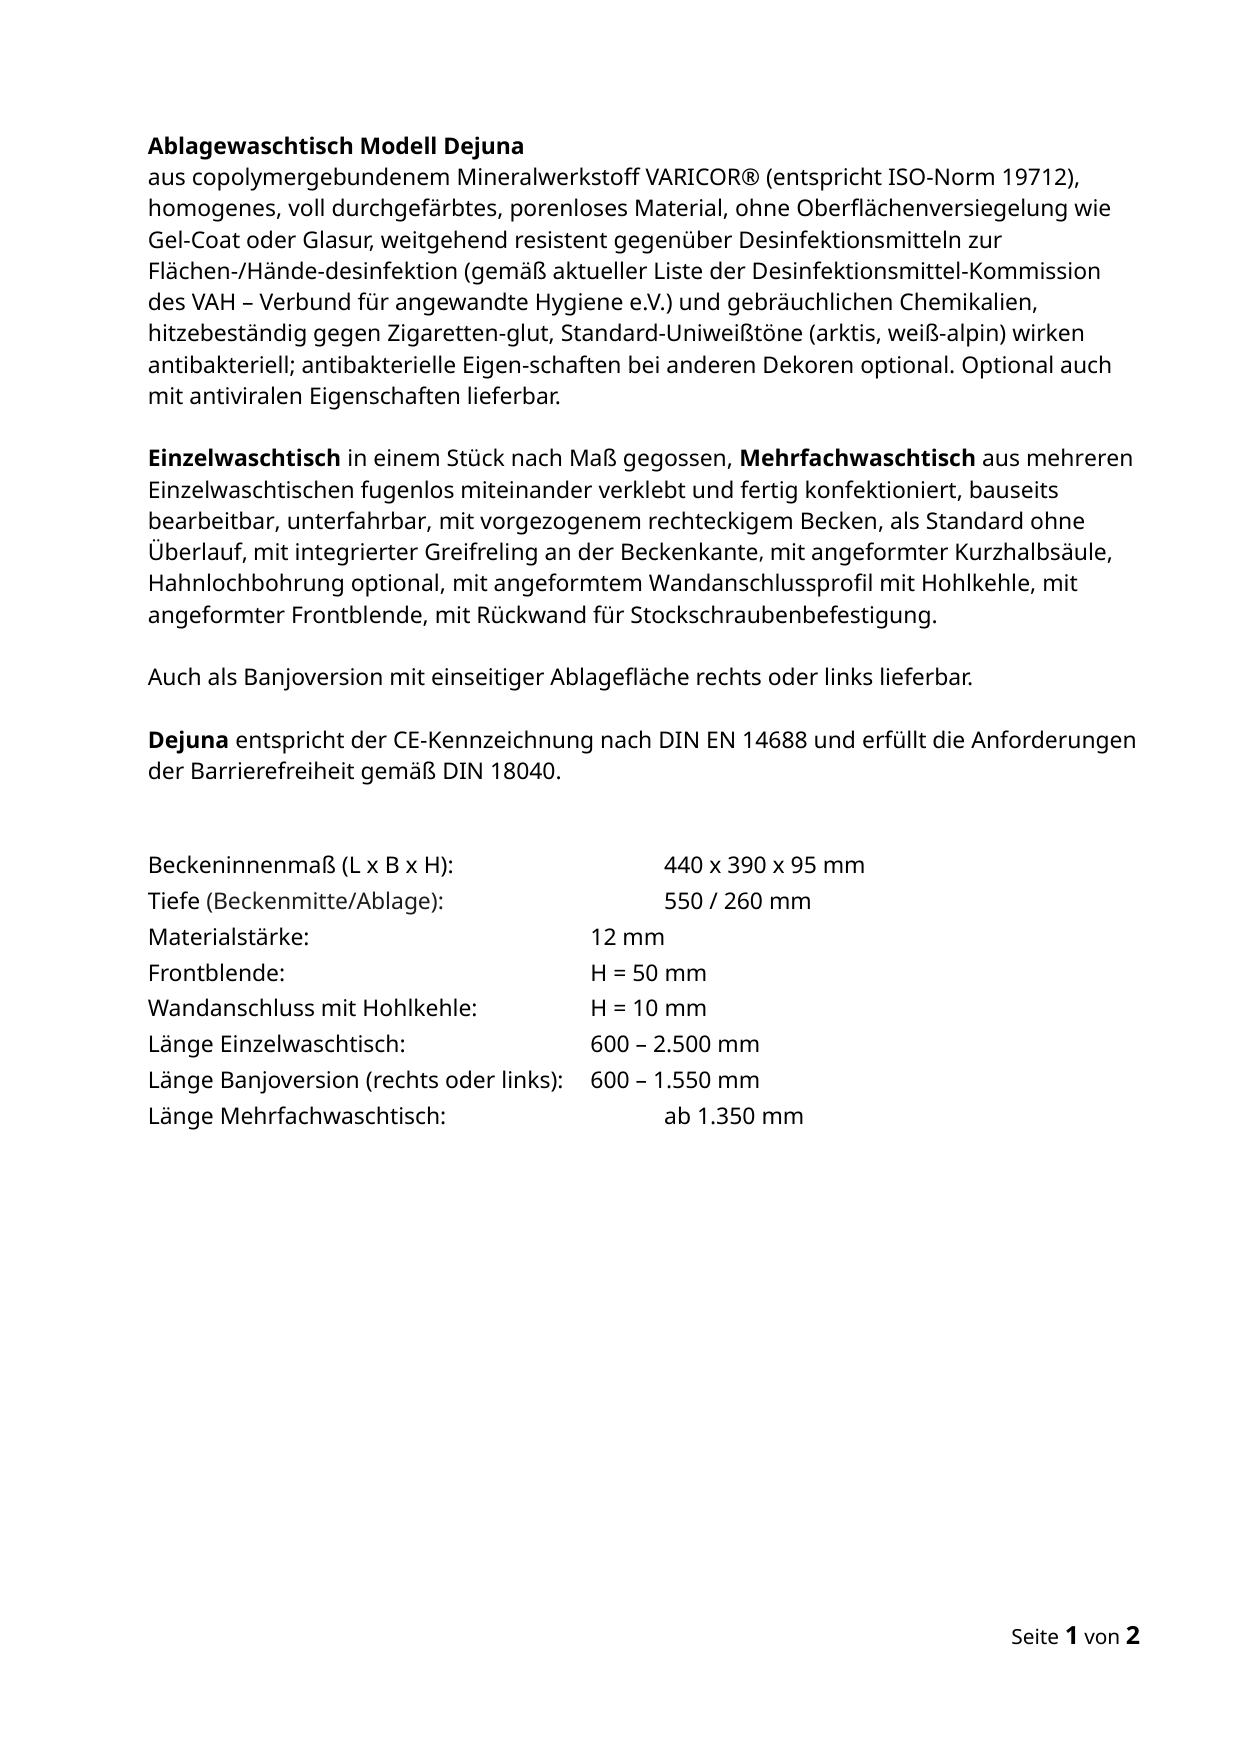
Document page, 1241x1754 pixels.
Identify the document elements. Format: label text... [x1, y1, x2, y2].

text Länge Banjoversion (rechts oder links): 600 – 1.550 mm [148, 1064, 1140, 1096]
subtitle Ablagewaschtisch Modell Dejuna [148, 130, 1140, 161]
text Tiefe (Beckenmitte/Ablage): 550 / 260 mm [148, 884, 1140, 916]
text Länge Mehrfachwaschtisch: ab 1.350 mm [148, 1100, 1140, 1131]
text Materialstärke: 12 mm [148, 921, 1140, 952]
text Länge Einzelwaschtisch: 600 – 2.500 mm [148, 1028, 1140, 1059]
text Beckeninnenmaß (L x B x H): 440 x 390 x 95 mm [148, 849, 1140, 880]
text Dejuna entspricht der CE-Kennzeichnung nach DIN EN 14688 und erfüllt die Anforderungen der Barrierefreiheit gemäß DIN 18040. [148, 724, 1140, 786]
text Einzelwaschtisch in einem Stück nach Maß gegossen, Mehrfachwaschtisch aus mehreren Einzelwaschtischen fugenlos miteinander verklebt und fertig konfektioniert, bauseits bearbeitbar, unterfahrbar, mit vorgezogenem rechteckigem Becken, als Standard ohne Überlauf, mit integrierter Greifreling an der Beckenkante, mit angeformter Kurzhalbsäule, Hahnlochbohrung optional, mit angeformtem Wandanschlussprofil mit Hohlkehle, mit angeformter Frontblende, mit Rückwand für Stockschraubenbefestigung. [148, 442, 1140, 630]
text Frontblende: H = 50 mm [148, 956, 1140, 988]
text aus copolymergebundenem Mineralwerkstoff VARICOR® (entspricht ISO-Norm 19712), homogenes, voll durchgefärbtes, porenloses Material, ohne Oberflächenversiegelung wie Gel-Coat oder Glasur, weitgehend resistent gegenüber Desinfektionsmitteln zur Flächen-/Hände-desinfektion (gemäß aktueller Liste der Desinfektionsmittel-Kommission des VAH – Verbund für angewandte Hygiene e.V.) und gebräuchlichen Chemikalien, hitzebeständig gegen Zigaretten-glut, Standard-Uniweißtöne (arktis, weiß-alpin) wirken antibakteriell; antibakterielle Eigen-schaften bei anderen Dekoren optional. Optional auch mit antiviralen Eigenschaften lieferbar. [148, 161, 1140, 411]
text Auch als Banjoversion mit einseitiger Ablagefläche rechts oder links lieferbar. [148, 661, 1140, 692]
text Wandanschluss mit Hohlkehle: H = 10 mm [148, 992, 1140, 1024]
